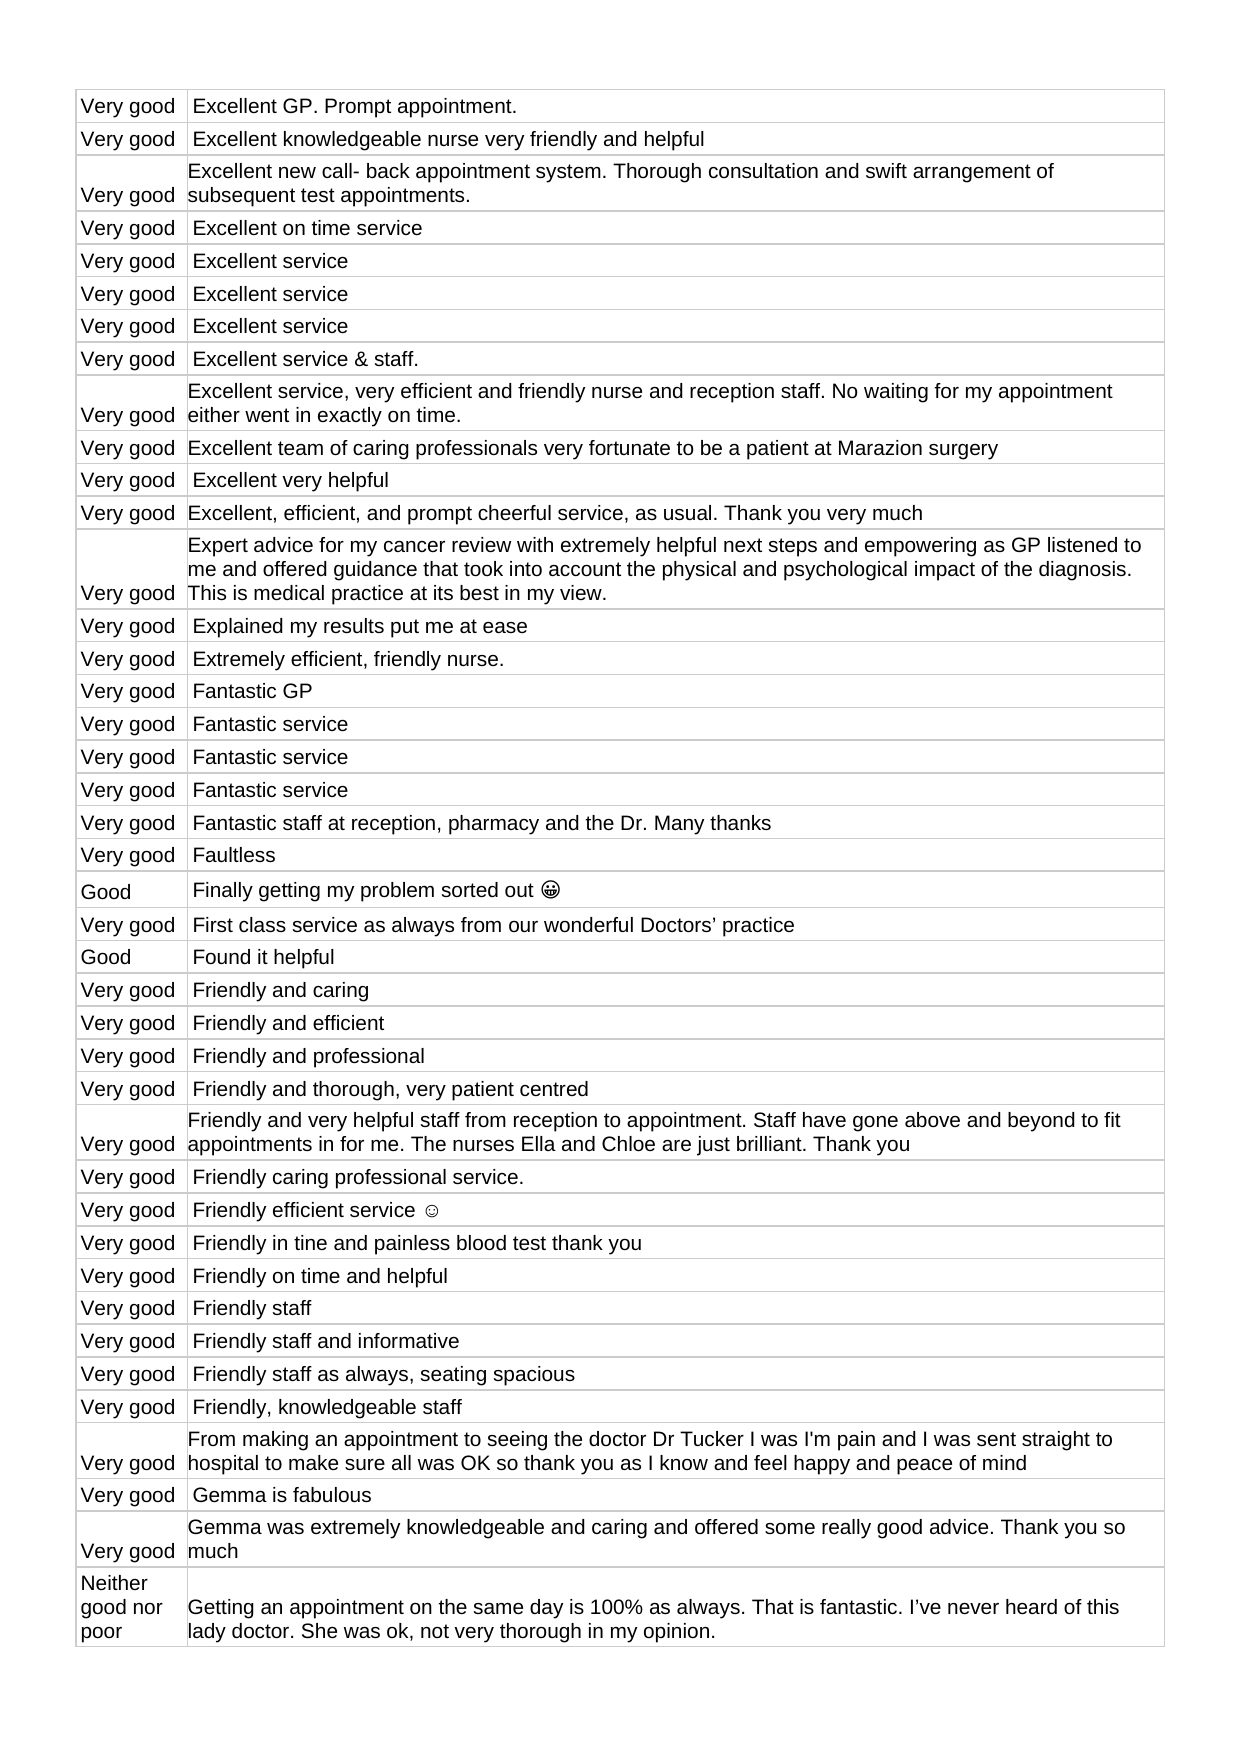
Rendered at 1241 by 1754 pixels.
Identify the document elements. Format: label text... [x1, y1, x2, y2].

table_cell Neither good nor poor [77, 1568, 187, 1646]
table_cell Excellent service & staff. [188, 343, 1164, 374]
table_cell Friendly staff and informative [188, 1325, 1164, 1356]
table_cell Very good [77, 1292, 187, 1323]
table_cell Very good [77, 908, 187, 939]
table_cell Friendly in tine and painless blood test thank you [188, 1227, 1164, 1258]
table_cell Very good [77, 156, 187, 210]
table_cell Friendly efficient service ☺️ [188, 1194, 1164, 1225]
table_cell Excellent, efficient, and prompt cheerful service, as usual. Thank you very much [188, 497, 1164, 528]
table_cell Friendly, knowledgeable staff [188, 1391, 1164, 1422]
table_cell Excellent service, very efficient and friendly nurse and reception staff. No waiting for my appointment either went in exactly on time. [188, 376, 1164, 430]
table_cell Very good [77, 212, 187, 243]
table_cell Very good [77, 123, 187, 154]
table_cell Very good [77, 497, 187, 528]
table_cell Very good [77, 1358, 187, 1389]
table_cell From making an appointment to seeing the doctor Dr Tucker I was I'm pain and I was sent straight to hospital to make sure all was OK so thank you as I know and feel happy and peace of mind [188, 1423, 1164, 1477]
table_cell Very good [77, 1259, 187, 1291]
table_cell Very good [77, 839, 187, 870]
table_cell Fantastic GP [188, 675, 1164, 706]
table_cell Faultless [188, 839, 1164, 870]
table_cell Found it helpful [188, 941, 1164, 972]
table_cell Excellent GP. Prompt appointment. [188, 90, 1164, 121]
table_cell Very good [77, 1325, 187, 1356]
table_cell Friendly on time and helpful [188, 1259, 1164, 1291]
table_cell Very good [77, 277, 187, 308]
table_cell Excellent on time service [188, 212, 1164, 243]
table_cell Very good [77, 1512, 187, 1566]
table_cell Explained my results put me at ease [188, 610, 1164, 641]
table_cell Very good [77, 1391, 187, 1422]
table_cell Very good [77, 1194, 187, 1225]
table_cell Good [77, 941, 187, 972]
table_cell Friendly and efficient [188, 1007, 1164, 1038]
table_cell Good [77, 872, 187, 907]
table_cell Very good [77, 741, 187, 772]
table_cell Very good [77, 642, 187, 673]
table_cell Friendly and professional [188, 1040, 1164, 1071]
table_cell Excellent service [188, 277, 1164, 308]
table_cell Friendly and very helpful staff from reception to appointment. Staff have gone above and beyond to fit appointments in for me. The nurses Ella and Chloe are just brilliant. Thank you [188, 1105, 1164, 1159]
table_cell Very good [77, 1007, 187, 1038]
table_cell Friendly caring professional service. [188, 1161, 1164, 1192]
table_cell Excellent service [188, 245, 1164, 276]
table_cell Very good [77, 310, 187, 341]
table_cell Very good [77, 1227, 187, 1258]
table_cell Very good [77, 90, 187, 121]
table_cell Very good [77, 610, 187, 641]
table_cell Excellent team of caring professionals very fortunate to be a patient at Marazion surgery [188, 431, 1164, 463]
table_cell Very good [77, 708, 187, 739]
table_cell Gemma was extremely knowledgeable and caring and offered some really good advice. Thank you so much [188, 1512, 1164, 1566]
table_cell Very good [77, 1072, 187, 1103]
table_cell Friendly and thorough, very patient centred [188, 1072, 1164, 1103]
table_cell Fantastic service [188, 774, 1164, 805]
table_cell Friendly staff as always, seating spacious [188, 1358, 1164, 1389]
table_cell Very good [77, 675, 187, 706]
table_cell Fantastic staff at reception, pharmacy and the Dr. Many thanks [188, 806, 1164, 838]
table_cell Very good [77, 974, 187, 1005]
table_cell Very good [77, 1479, 187, 1510]
table_cell Finally getting my problem sorted out 😀 [188, 872, 1164, 907]
table_cell Friendly staff [188, 1292, 1164, 1323]
table_cell Excellent service [188, 310, 1164, 341]
table_cell Very good [77, 376, 187, 430]
table_cell Very good [77, 464, 187, 495]
table_cell Very good [77, 1105, 187, 1159]
table_cell Friendly and caring [188, 974, 1164, 1005]
table_cell Excellent knowledgeable nurse very friendly and helpful [188, 123, 1164, 154]
table_cell Very good [77, 530, 187, 608]
table_cell First class service as always from our wonderful Doctors’ practice [188, 908, 1164, 939]
table_cell Extremely efficient, friendly nurse. [188, 642, 1164, 673]
table_cell Excellent very helpful [188, 464, 1164, 495]
table_cell Very good [77, 343, 187, 374]
table_cell Excellent new call- back appointment system. Thorough consultation and swift arrangement of subsequent test appointments. [188, 156, 1164, 210]
table_cell Expert advice for my cancer review with extremely helpful next steps and empowering as GP listened to me and offered guidance that took into account the physical and psychological impact of the diagnosis. This is medical practice at its best in my view. [188, 530, 1164, 608]
table_cell Very good [77, 806, 187, 838]
table_cell Very good [77, 1423, 187, 1477]
table_cell Fantastic service [188, 708, 1164, 739]
table_cell Very good [77, 774, 187, 805]
table_cell Very good [77, 245, 187, 276]
table_cell Fantastic service [188, 741, 1164, 772]
table_cell Getting an appointment on the same day is 100% as always. That is fantastic. I’ve never heard of this lady doctor. She was ok, not very thorough in my opinion. [188, 1568, 1164, 1646]
table_cell Very good [77, 1040, 187, 1071]
table_cell Very good [77, 1161, 187, 1192]
table_cell Very good [77, 431, 187, 463]
table_cell Gemma is fabulous [188, 1479, 1164, 1510]
